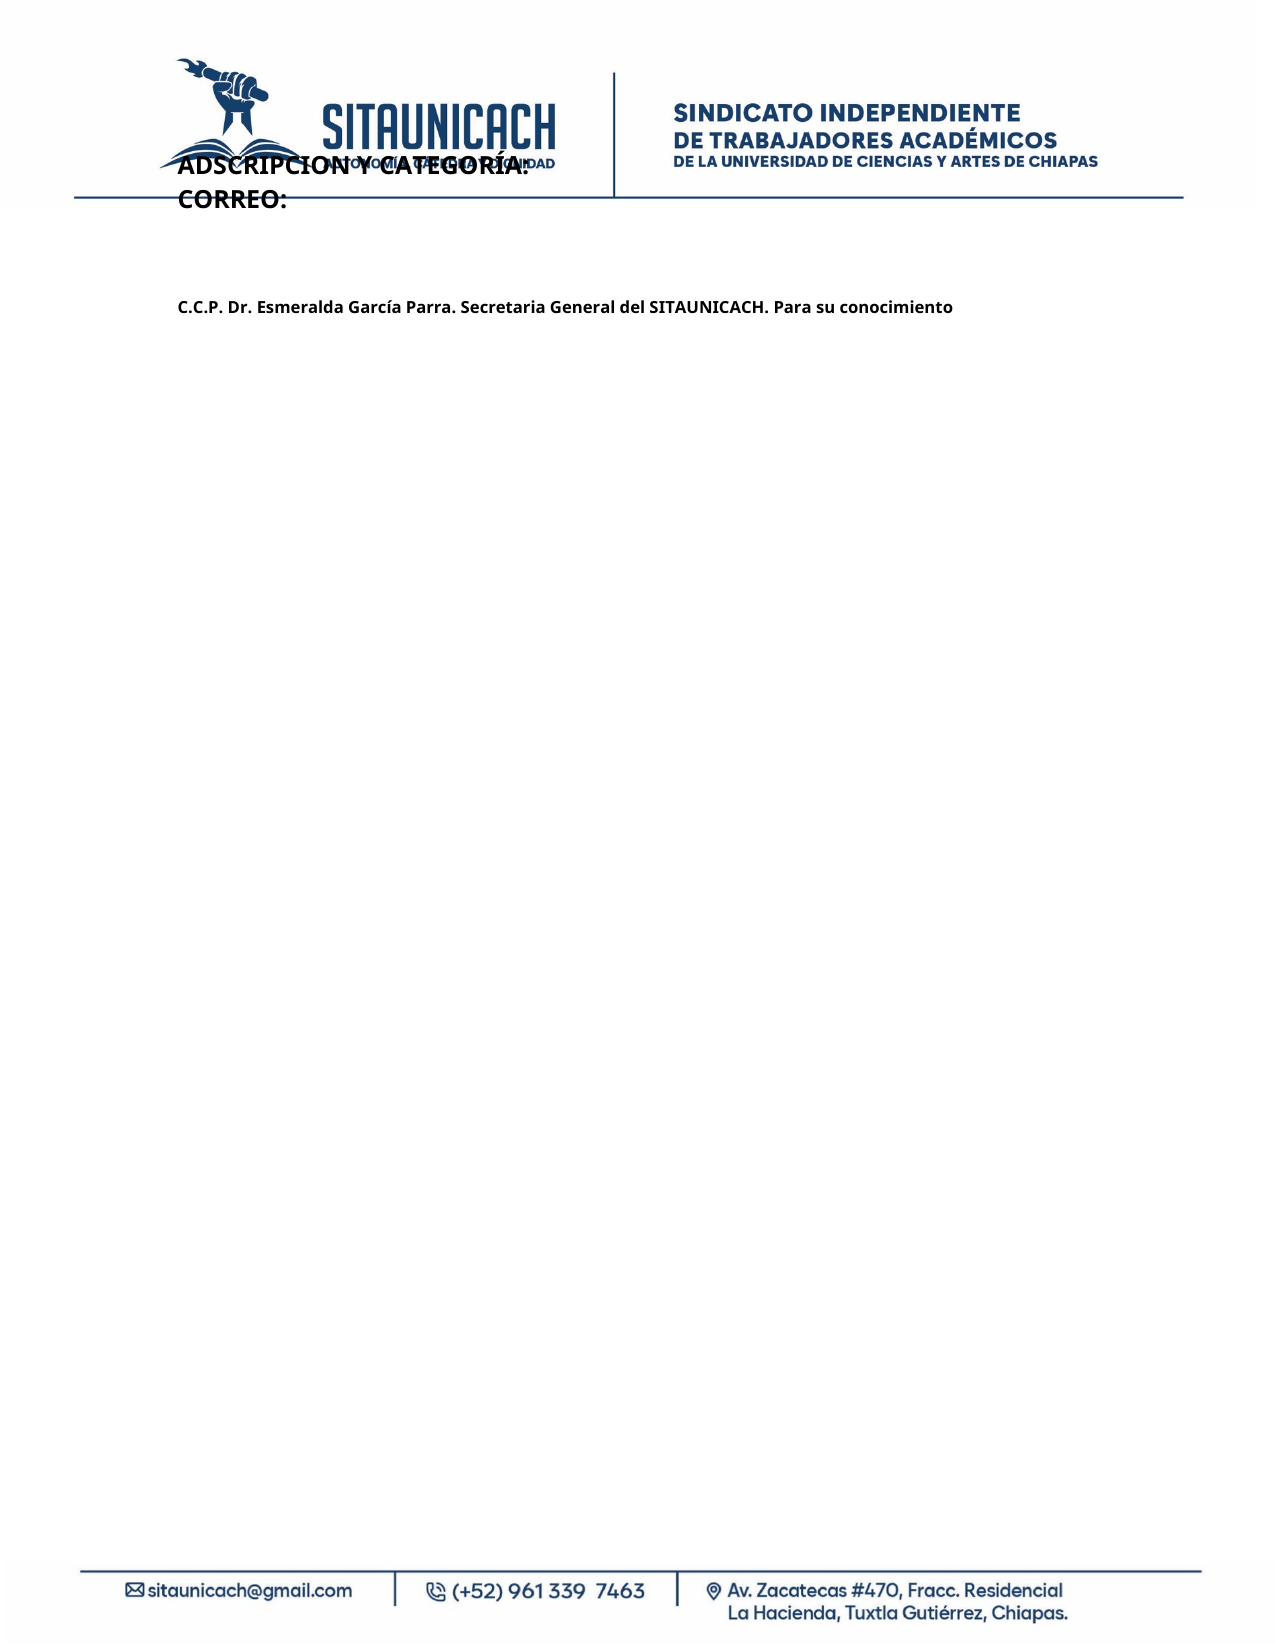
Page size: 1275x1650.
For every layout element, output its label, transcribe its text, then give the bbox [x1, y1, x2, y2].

picture [5, 1558, 1275, 1645]
text C.C.P. Dr. Esmeralda García Parra. Secretaria General del SITAUNICACH. Para su conocimiento [177, 295, 1098, 318]
text ADSCRIPCION Y CATEGORÍA: [177, 148, 1098, 182]
picture [0, 0, 1257, 210]
text CORREO: [177, 182, 1098, 216]
